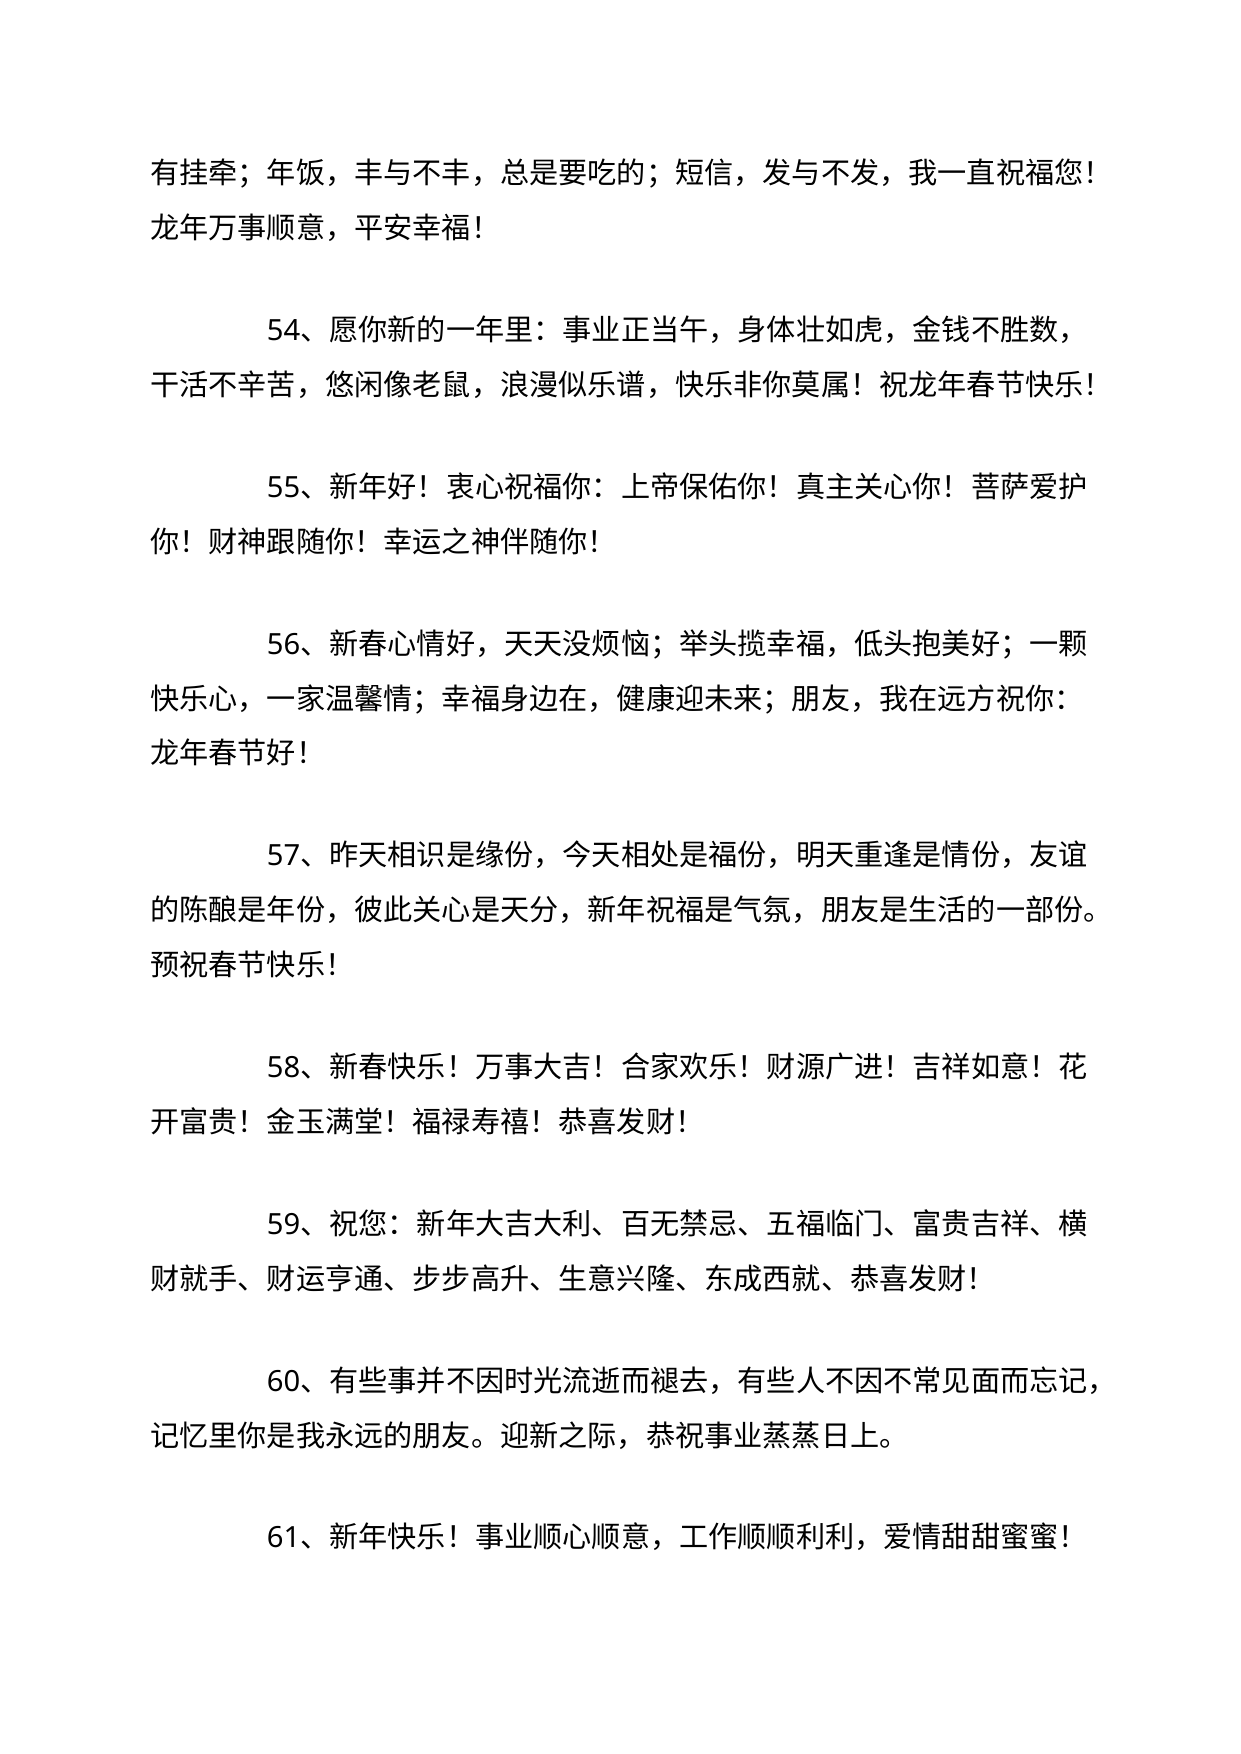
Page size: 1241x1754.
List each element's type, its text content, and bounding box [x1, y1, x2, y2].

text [150, 150, 1090, 247]
text 54、愿你新的一年里：事业正当午，身体壮如虎，金钱不胜数，干活不辛苦，悠闲像老鼠，浪漫似乐谱，快乐非你莫属！祝龙年春节快乐！ [150, 307, 1090, 404]
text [150, 1514, 1090, 1556]
text 57、昨天相识是缘份，今天相处是福份，明天重逢是情份，友谊的陈酿是年份，彼此关心是天分，新年祝福是气氛，朋友是生活的一部份。预祝春节快乐！ [150, 832, 1090, 984]
text 58、新春快乐！万事大吉！合家欢乐！财源广进！吉祥如意！花开富贵！金玉满堂！福禄寿禧！恭喜发财！ [150, 1043, 1090, 1141]
text 59、祝您：新年大吉大利、百无禁忌、五福临门、富贵吉祥、横财就手、财运亨通、步步高升、生意兴隆、东成西就、恭喜发财！ [150, 1200, 1090, 1298]
text 55、新年好！衷心祝福你：上帝保佑你！真主关心你！菩萨爱护你！财神跟随你！幸运之神伴随你！ [150, 463, 1090, 561]
text 56、新春心情好，天天没烦恼；举头揽幸福，低头抱美好；一颗快乐心，一家温馨情；幸福身边在，健康迎未来；朋友，我在远方祝你：龙年春节好！ [150, 620, 1090, 772]
text 60、有些事并不因时光流逝而褪去，有些人不因不常见面而忘记，记忆里你是我永远的朋友。迎新之际，恭祝事业蒸蒸日上。 [150, 1357, 1090, 1454]
